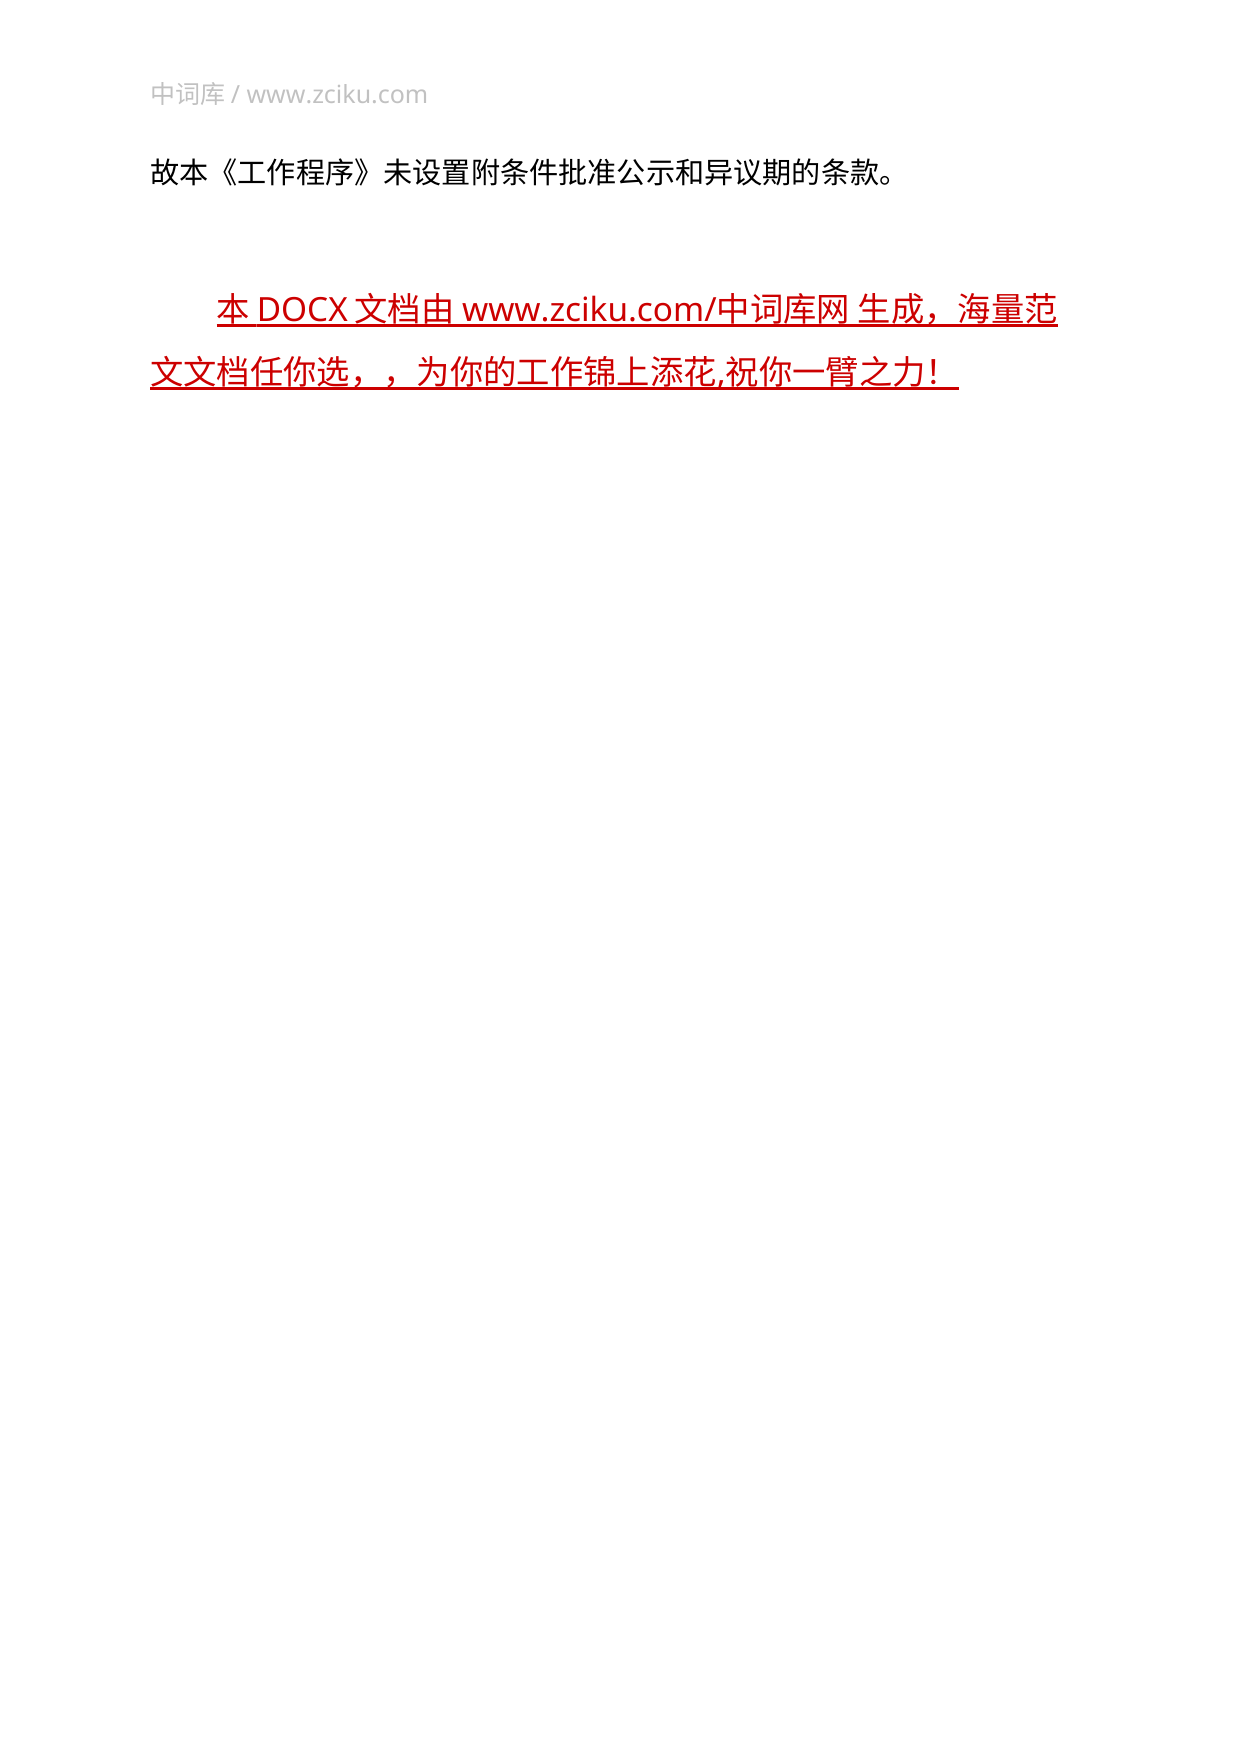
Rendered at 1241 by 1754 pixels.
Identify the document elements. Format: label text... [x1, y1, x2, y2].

text 本DOCX文档由 www.zciku.com/中词库网 生成，海量范文文档任你选，，为你的工作锦上添花,祝你一臂之力！ [150, 283, 1090, 394]
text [150, 150, 1090, 192]
